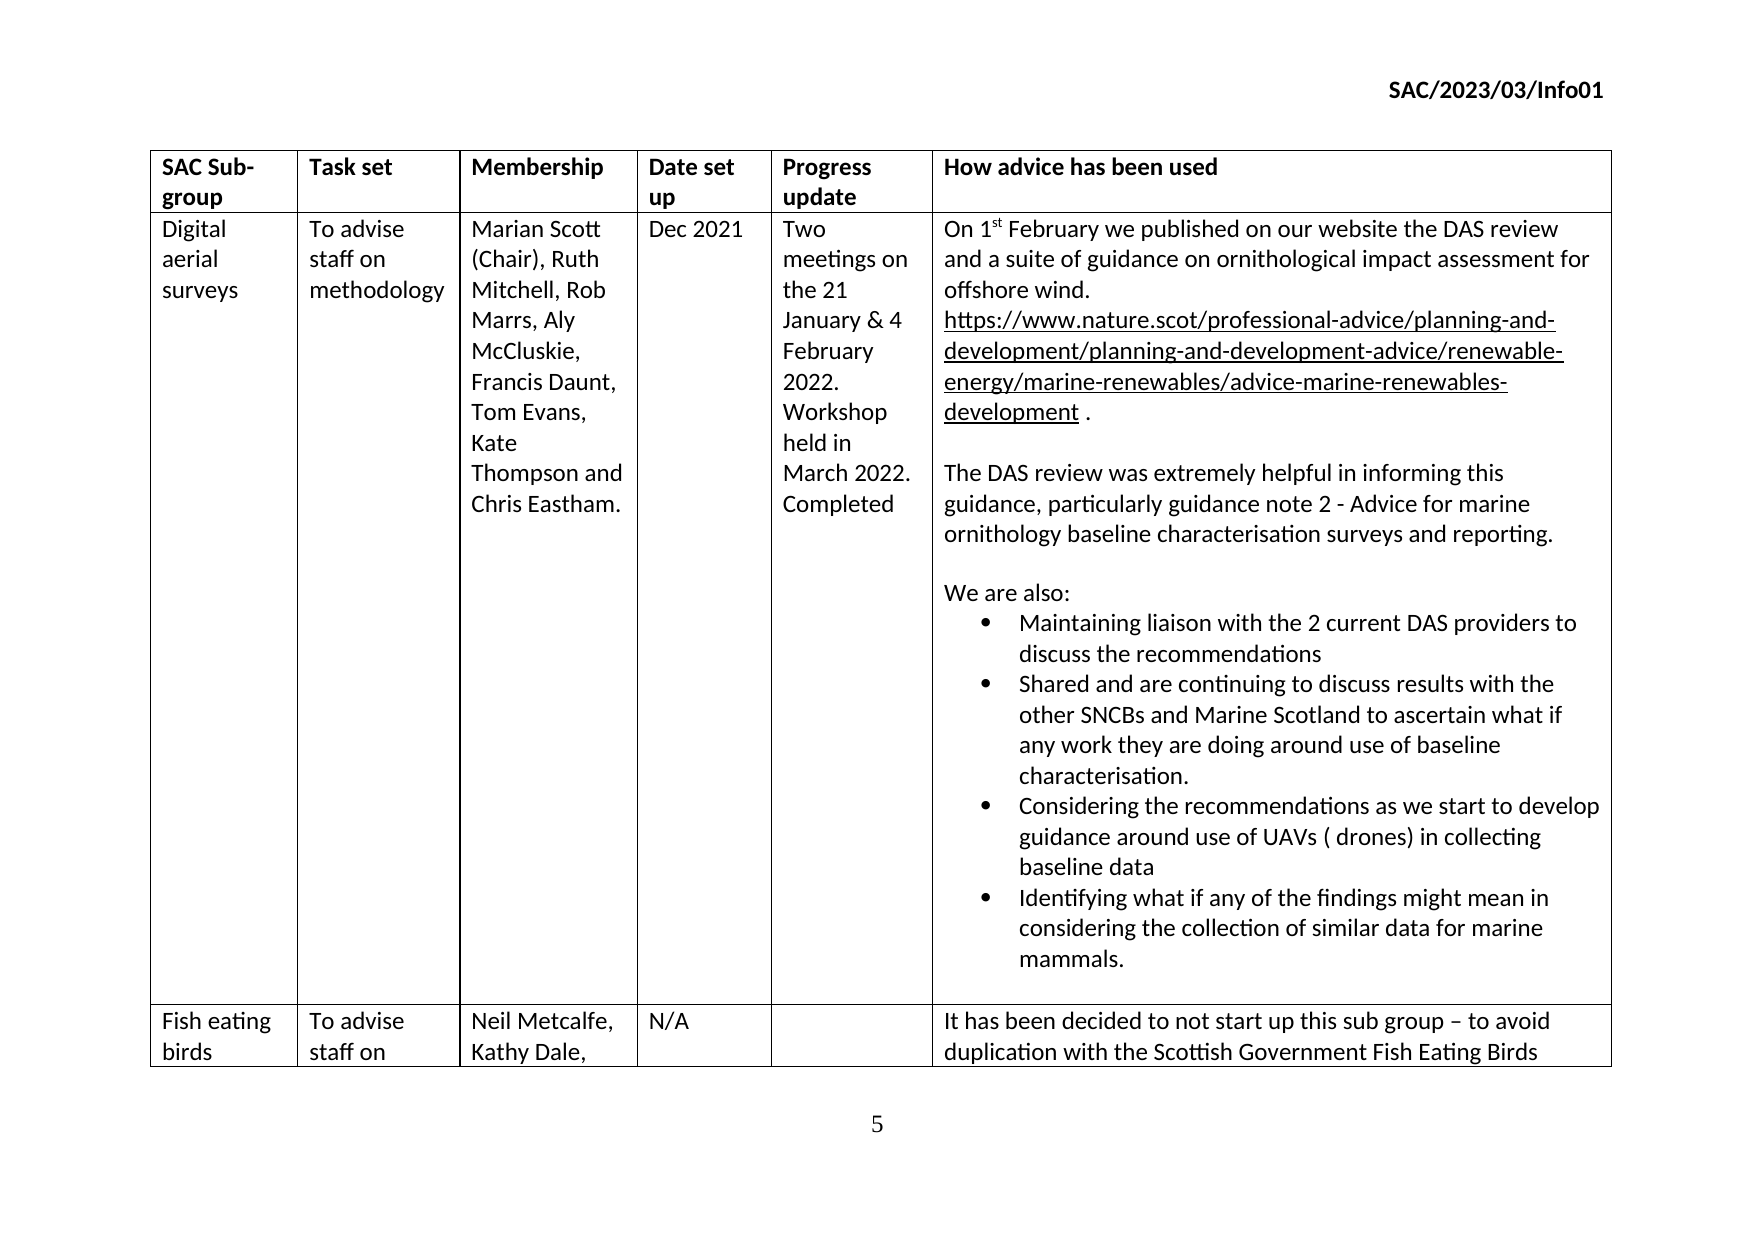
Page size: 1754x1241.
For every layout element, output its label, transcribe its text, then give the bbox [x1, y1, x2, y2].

table_cell [772, 1005, 932, 1066]
table_cell To advise staff on evidence needs [298, 1005, 459, 1066]
table_header Task set [298, 151, 459, 212]
table_cell Digital aerial surveys [151, 213, 297, 1004]
table_header SAC Sub- group [151, 151, 297, 212]
table_cell Dec 2021 [638, 213, 771, 1004]
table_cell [933, 1005, 1611, 1066]
table_cell N/A [638, 1005, 771, 1066]
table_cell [461, 1005, 637, 1066]
table_cell To advise staff on methodology [298, 213, 459, 1004]
table_header Progress update [772, 151, 932, 212]
table_header How advice has been used [933, 151, 1611, 212]
table_cell Marian Scott (Chair), Ruth Mitchell, Rob Marrs, Aly McCluskie, Francis Daunt, Tom Evans, Kate Thompson and Chris Eastham. [461, 213, 637, 1004]
table_cell Two meetings on the 21 January & 4 February 2022. Workshop held in March 2022. Completed [772, 213, 932, 1004]
table_header Membership [461, 151, 637, 212]
table_header Date set up [638, 151, 771, 212]
table_cell Fish eating birds [151, 1005, 297, 1066]
table_cell On 1st February we published on our website the DAS review and a suite of guidance on ornithological impact assessment for offshore wind. https://www.nature.scot/professional-advice/planning-and-development/planning-and-development-advice/renewable-energy/marine-renewables/advice-marine-renewables-development . The DAS review was extremely helpful in informing this guidance, particularly guidance note 2 - Advice for marine ornithology baseline characterisation surveys and reporting. We are also: Maintaining liaison with the 2 current DAS providers to discuss the recommendations Shared and are continuing to discuss results with the other SNCBs and Marine Scotland to ascertain what if any work they are doing around use of baseline characterisation. Considering the recommendations as we start to develop guidance around use of UAVs ( drones) in collecting baseline data Identifying what if any of the findings might mean in considering the collection of similar data for marine mammals. [933, 213, 1611, 1004]
